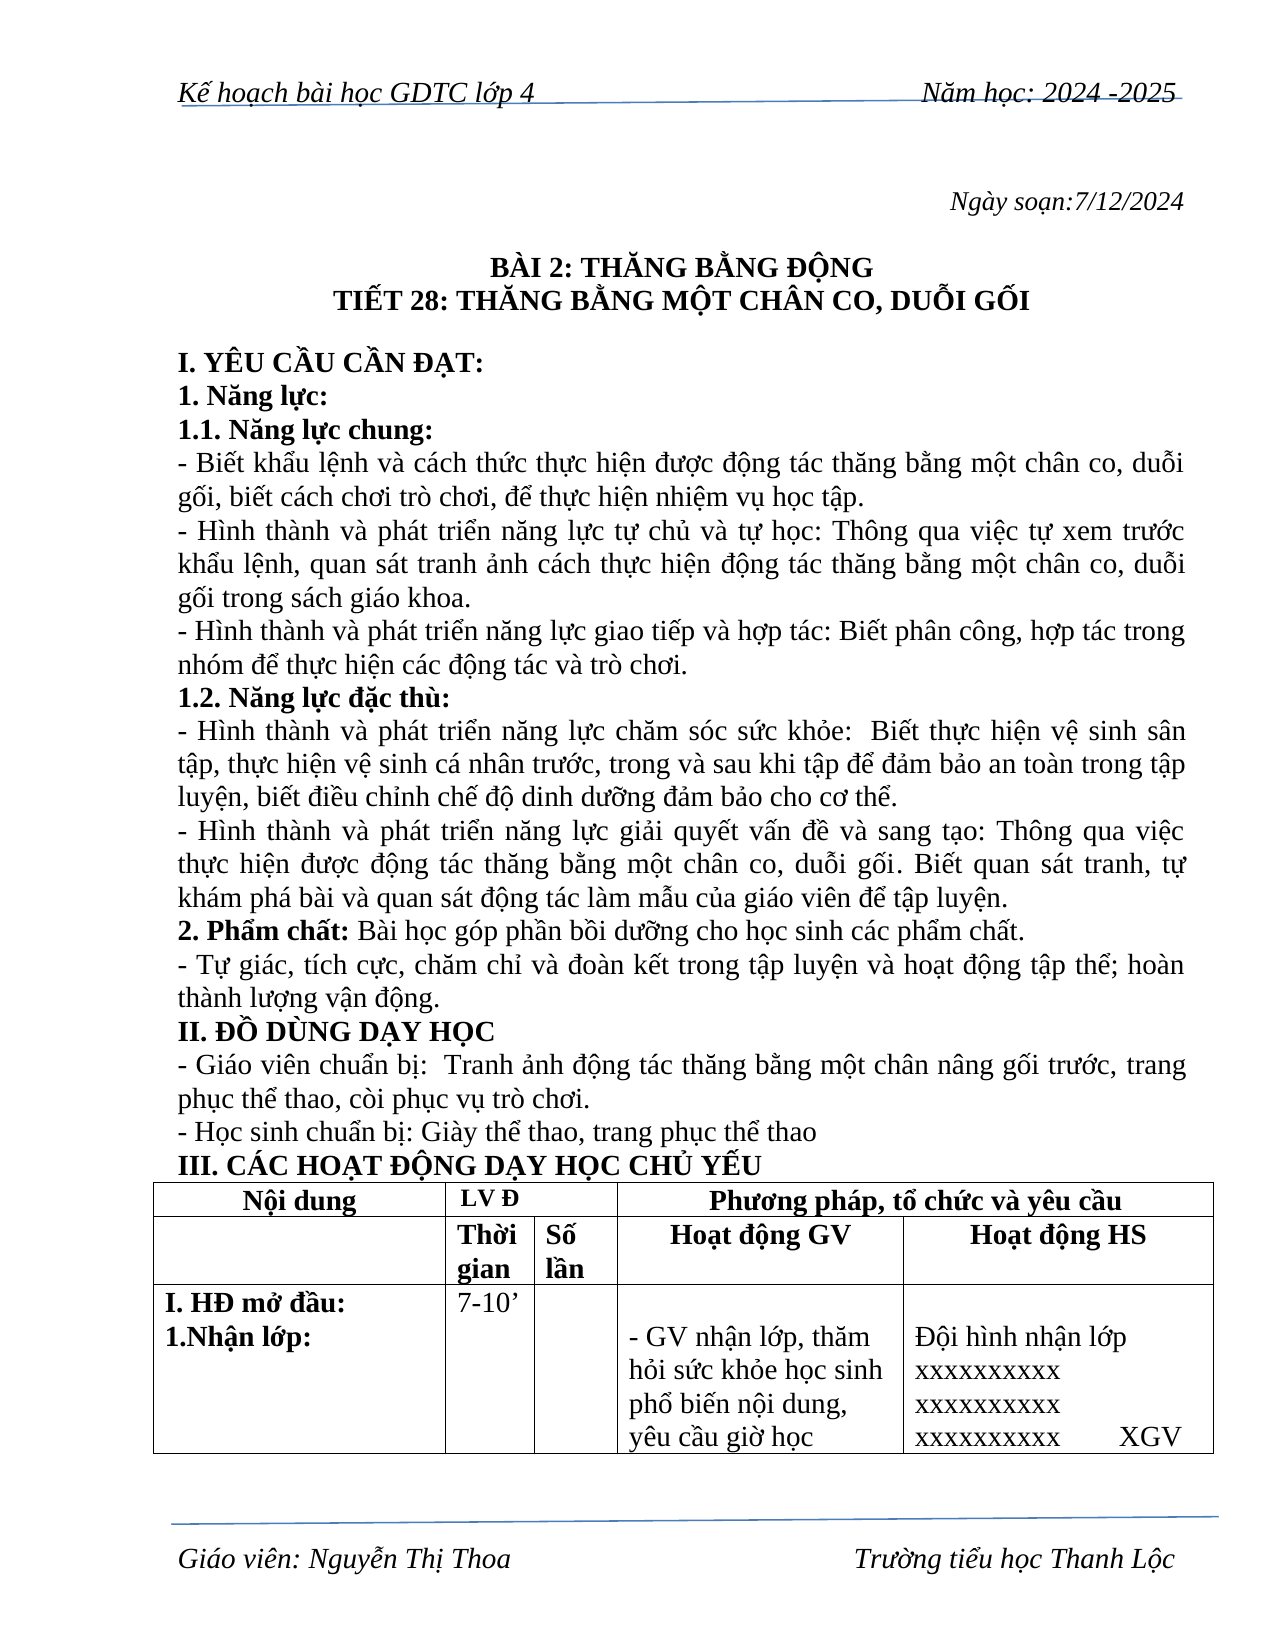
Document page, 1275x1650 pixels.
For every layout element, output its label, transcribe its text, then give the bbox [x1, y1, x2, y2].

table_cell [446, 1285, 534, 1453]
table_cell Số lần [535, 1217, 617, 1284]
text - Tự giác, tích cực, chăm chỉ và đoàn kết trong tập luyện và hoạt động tập thể; hoàn thành lượng vận động. [177, 947, 1186, 1014]
text I. YÊU CẦU CẦN ĐẠT: [177, 345, 1186, 378]
text - Giáo viên chuẩn bị: Tranh ảnh động tác thăng bằng một chân nâng gối trước, trang phục thể thao, còi phục vụ trò chơi. [177, 1047, 1186, 1114]
text - Hình thành và phát triển năng lực tự chủ và tự học: Thông qua việc tự xem trước khẩu lệnh, quan sát tranh ảnh cách thực hiện động tác thăng bằng một chân co, duỗi gối trong sách giáo khoa. [177, 513, 1186, 613]
text 1.1. Năng lực chung: [177, 412, 1186, 446]
text II. ĐỒ DÙNG DẠY HỌC [177, 1014, 1186, 1047]
table_header Phương pháp, tổ chức và yêu cầu [618, 1183, 1213, 1216]
text 1.2. Năng lực đặc thù: [177, 680, 1186, 714]
text - Học sinh chuẩn bị: Giày thể thao, trang phục thể thao [177, 1114, 1186, 1148]
table_cell Thời gian [446, 1217, 534, 1284]
text BÀI 2: THĂNG BẰNG ĐỘNG [177, 250, 1186, 283]
table_cell Hoạt động GV [618, 1217, 903, 1284]
table_header LV Đ [446, 1183, 534, 1216]
text - Biết khẩu lệnh và cách thức thực hiện được động tác thăng bằng một chân co, duỗi gối, biết cách chơi trò chơi, để thực hiện nhiệm vụ học tập. [177, 446, 1186, 513]
text - Hình thành và phát triển năng lực giải quyết vấn đề và sang tạo: Thông qua việc thực hiện được động tác thăng bằng một chân co, duỗi gối. Biết quan sát tranh, tự khám phá bài và quan sát động tác làm mẫu của giáo viên để tập luyện. [177, 813, 1186, 913]
text - Hình thành và phát triển năng lực giao tiếp và hợp tác: Biết phân công, hợp tác trong nhóm để thực hiện các động tác và trò chơi. [177, 613, 1186, 680]
table_cell [154, 1217, 445, 1284]
text - Hình thành và phát triển năng lực chăm sóc sức khỏe: Biết thực hiện vệ sinh sân tập, thực hiện vệ sinh cá nhân trước, trong và sau khi tập để đảm bảo an toàn trong tập luyện, biết điều chỉnh chế độ dinh dưỡng đảm bảo cho cơ thể. [177, 714, 1186, 813]
table_header Nội dung [154, 1183, 445, 1216]
text 2. Phẩm chất: Bài học góp phần bồi dưỡng cho học sinh các phẩm chất. [177, 913, 1186, 947]
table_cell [904, 1285, 1213, 1453]
text 1. Năng lực: [177, 378, 1186, 412]
table_cell Hoạt động HS [904, 1217, 1213, 1284]
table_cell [618, 1285, 903, 1453]
text TIẾT 28: THĂNG BẰNG MỘT CHÂN CO, DUỖI GỐI [177, 283, 1186, 317]
text III. CÁC HOẠT ĐỘNG DẠY HỌC CHỦ YẾU [177, 1148, 1186, 1182]
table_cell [154, 1285, 445, 1453]
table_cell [535, 1285, 617, 1453]
table_header [534, 1183, 617, 1216]
text Ngày soạn:7/12/2024 [177, 185, 1186, 216]
